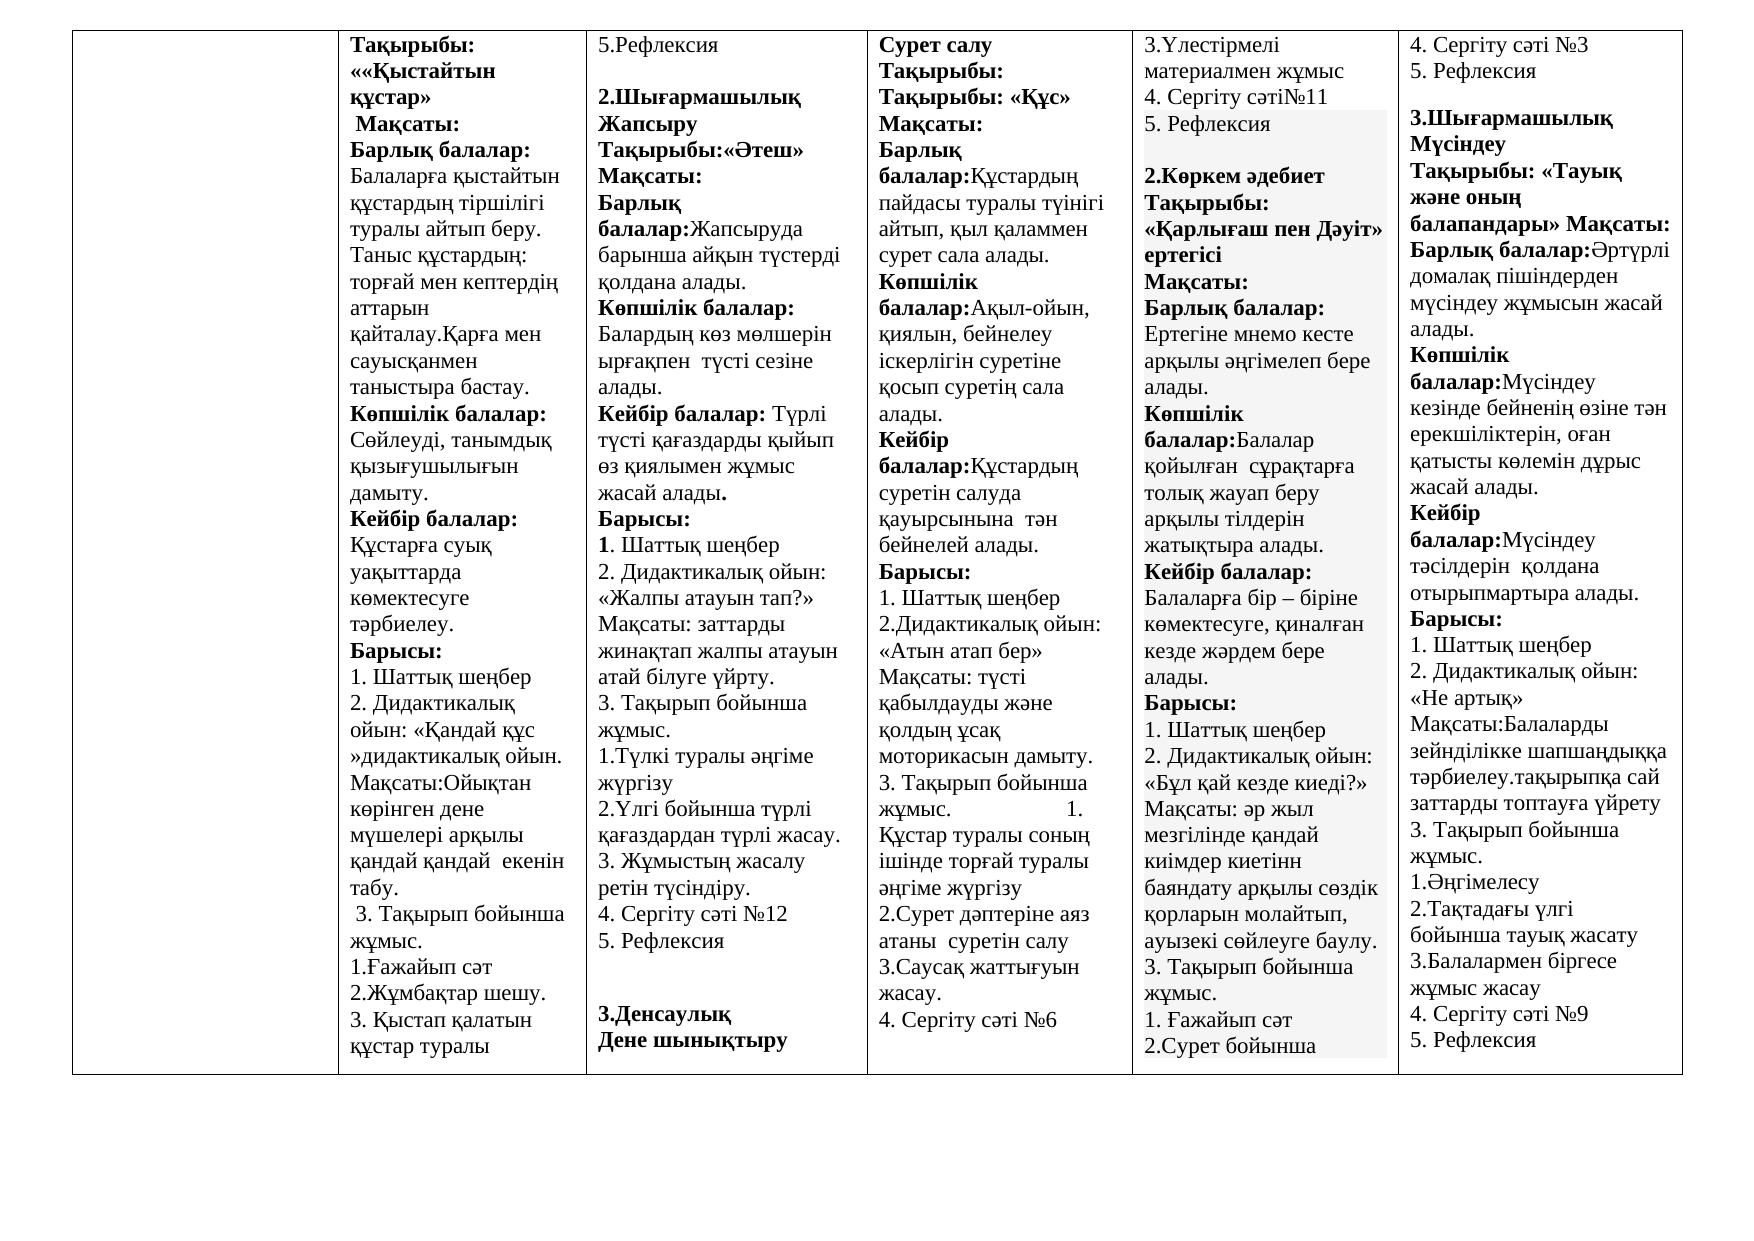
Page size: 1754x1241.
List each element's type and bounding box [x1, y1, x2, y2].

table_cell [587, 31, 867, 1074]
table_cell [73, 31, 338, 1074]
table_cell [868, 31, 1132, 1074]
table_cell [1399, 31, 1682, 1074]
table_cell [339, 31, 586, 1074]
table_cell [1133, 31, 1398, 1074]
